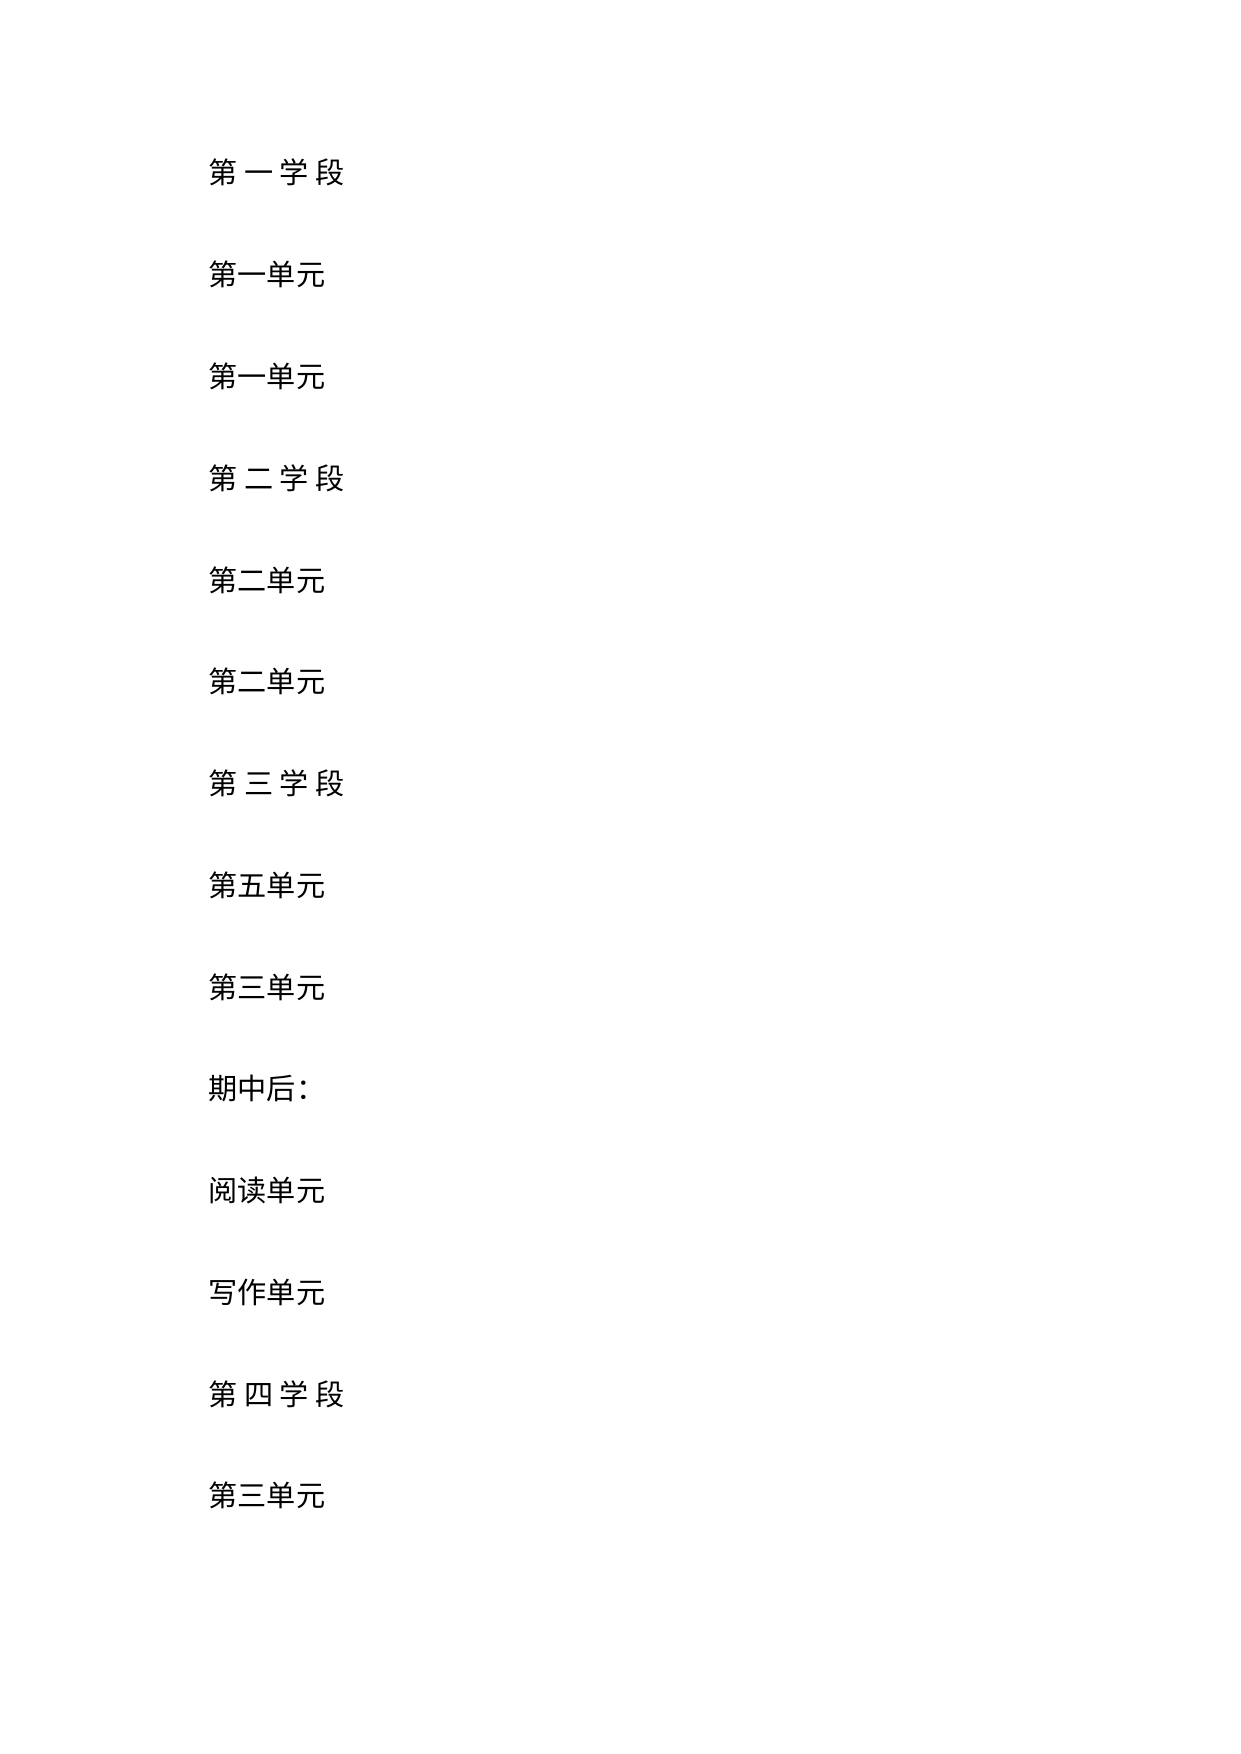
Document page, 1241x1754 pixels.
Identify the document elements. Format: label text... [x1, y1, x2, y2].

text 第 四 学 段 [150, 1371, 1090, 1413]
text 第 一 学 段 [150, 150, 1090, 192]
text 第三单元 [150, 964, 1090, 1006]
text 阅读单元 [150, 1168, 1090, 1210]
text 第二单元 [150, 659, 1090, 701]
text 第五单元 [150, 862, 1090, 905]
text 期中后： [150, 1066, 1090, 1108]
text 第一单元 [150, 252, 1090, 294]
text 第 三 学 段 [150, 761, 1090, 803]
text 第二单元 [150, 557, 1090, 599]
text 写作单元 [150, 1269, 1090, 1312]
text 第 二 学 段 [150, 455, 1090, 498]
text 第一单元 [150, 353, 1090, 396]
text 第三单元 [150, 1473, 1090, 1515]
